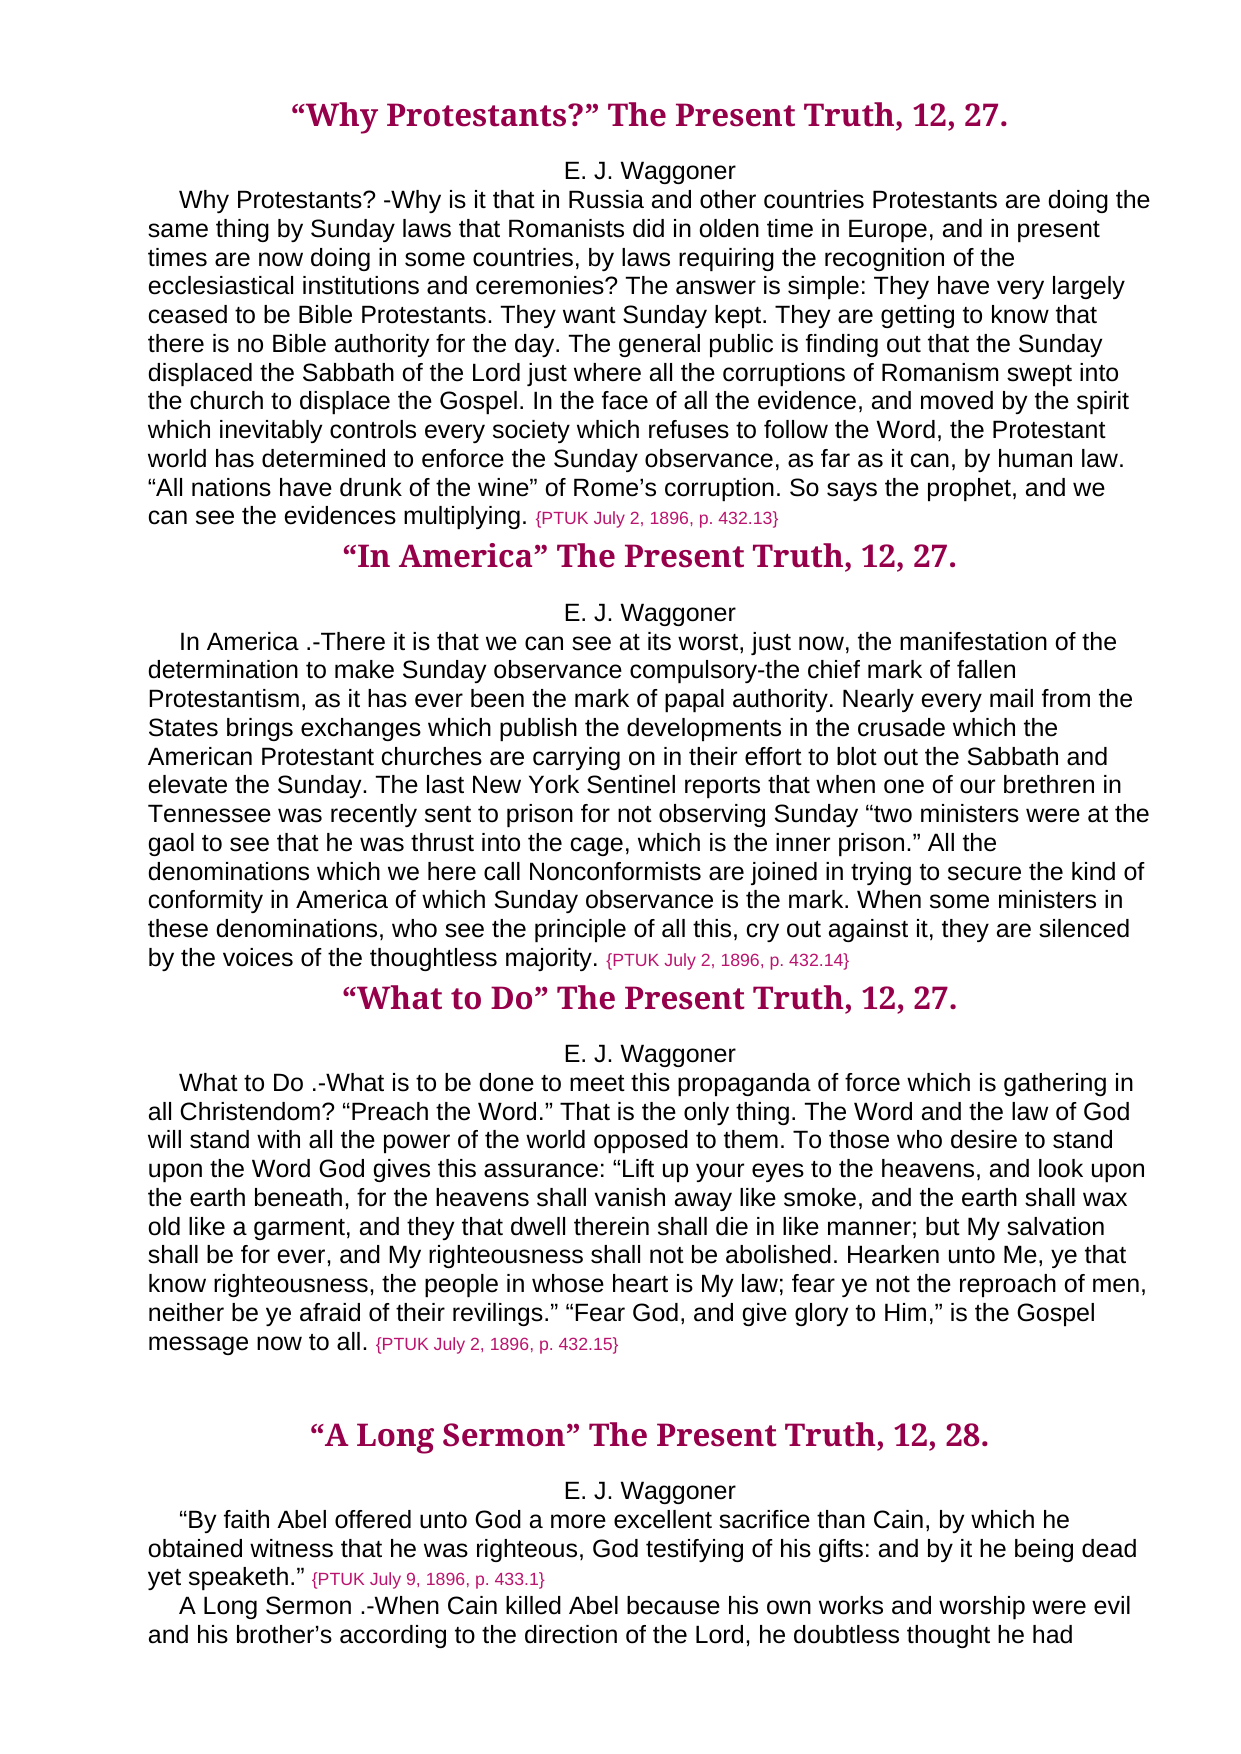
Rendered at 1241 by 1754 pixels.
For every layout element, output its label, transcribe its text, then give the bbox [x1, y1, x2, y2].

text “What to Do” The Present Truth, 12, 27. [148, 971, 1152, 1018]
text E. J. Waggoner [148, 156, 1152, 185]
text In America .-There it is that we can see at its worst, just now, the manifestation of the determination to make Sunday observance compulsory-the chief mark of fallen Protestantism, as it has ever been the mark of papal authority. Nearly every mail from the States brings exchanges which publish the developments in the crusade which the American Protestant churches are carrying on in their effort to blot out the Sabbath and elevate the Sunday. The last New York Sentinel reports that when one of our brethren in Tennessee was recently sent to prison for not observing Sunday “two ministers were at the gaol to see that he was thrust into the cage, which is the inner prison.” All the denominations which we here call Nonconformists are joined in trying to secure the kind of conformity in America of which Sunday observance is the mark. When some ministers in these denominations, who see the principle of all this, cry out against it, they are silenced by the voices of the thoughtless majority. {PTUK July 2, 1896, p. 432.14} [148, 626, 1152, 971]
text E. J. Waggoner [148, 1476, 1152, 1505]
text “By faith Abel offered unto God a more excellent sacrifice than Cain, by which he obtained witness that he was righteous, God testifying of his gifts: and by it he being dead yet speaketh.” {PTUK July 9, 1896, p. 433.1} [148, 1505, 1152, 1591]
text What to Do .-What is to be done to meet this propaganda of force which is gathering in all Christendom? “Preach the Word.” That is the only thing. The Word and the law of God will stand with all the power of the world opposed to them. To those who desire to stand upon the Word God gives this assurance: “Lift up your eyes to the heavens, and look upon the earth beneath, for the heavens shall vanish away like smoke, and the earth shall wax old like a garment, and they that dwell therein shall die in like manner; but My salvation shall be for ever, and My righteousness shall not be abolished. Hearken unto Me, ye that know righteousness, the people in whose heart is My law; fear ye not the reproach of men, neither be ye afraid of their revilings.” “Fear God, and give glory to Him,” is the Gospel message now to all. {PTUK July 2, 1896, p. 432.15} [148, 1068, 1152, 1355]
text “In America” The Present Truth, 12, 27. [148, 530, 1152, 577]
text E. J. Waggoner [148, 598, 1152, 626]
text E. J. Waggoner [148, 1039, 1152, 1068]
text “A Long Sermon” The Present Truth, 12, 28. [148, 1408, 1152, 1455]
text Why Protestants? -Why is it that in Russia and other countries Protestants are doing the same thing by Sunday laws that Romanists did in olden time in Europe, and in present times are now doing in some countries, by laws requiring the recognition of the ecclesiastical institutions and ceremonies? The answer is simple: They have very largely ceased to be Bible Protestants. They want Sunday kept. They are getting to know that there is no Bible authority for the day. The general public is finding out that the Sunday displaced the Sabbath of the Lord just where all the corruptions of Romanism swept into the church to displace the Gospel. In the face of all the evidence, and moved by the spirit which inevitably controls every society which refuses to follow the Word, the Protestant world has determined to enforce the Sunday observance, as far as it can, by human law. “All nations have drunk of the wine” of Rome’s corruption. So says the prophet, and we can see the evidences multiplying. {PTUK July 2, 1896, p. 432.13} [148, 185, 1152, 530]
text “Why Protestants?” The Present Truth, 12, 27. [148, 88, 1152, 135]
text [148, 1591, 1152, 1649]
